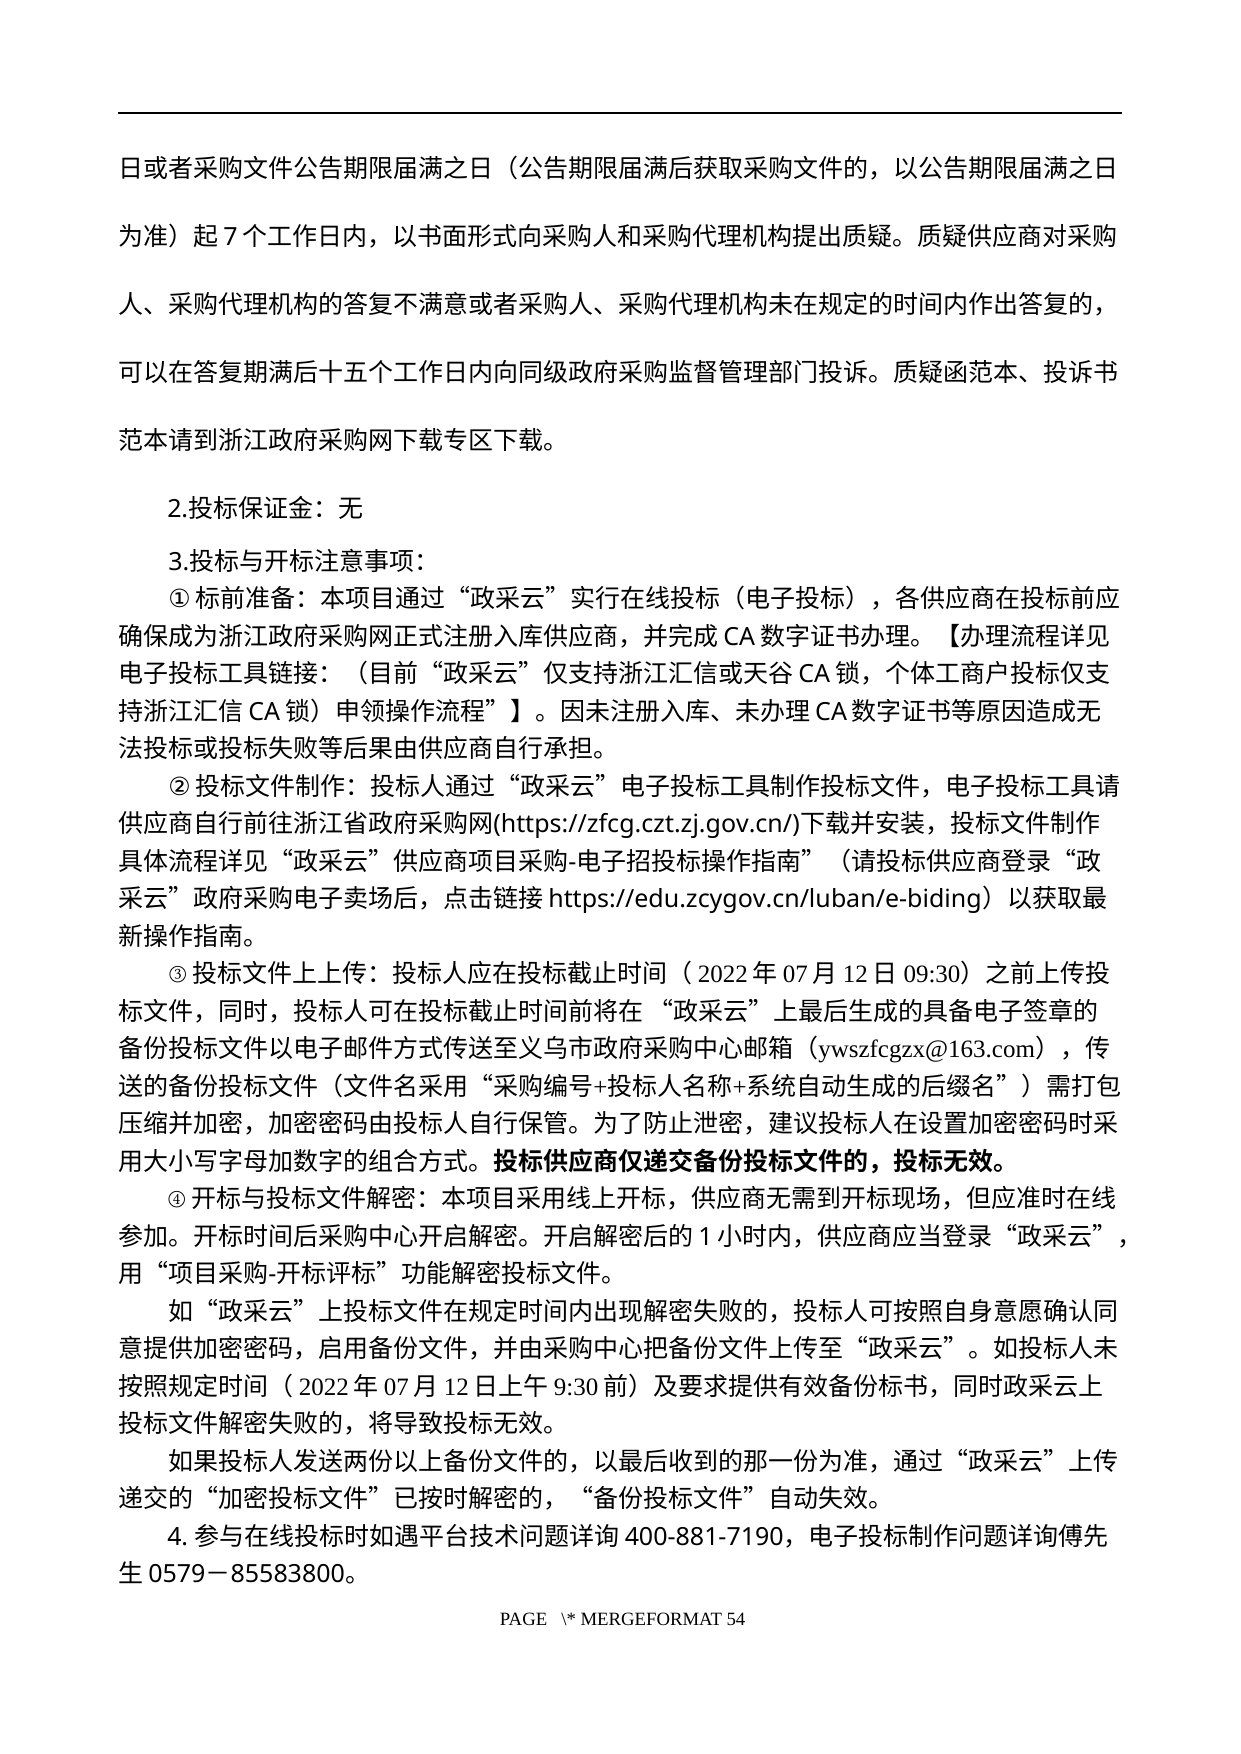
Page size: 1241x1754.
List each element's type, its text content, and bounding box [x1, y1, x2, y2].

text ②投标文件制作：投标人通过“政采云”电子投标工具制作投标文件，电子投标工具请供应商自行前往浙江省政府采购网(https://zfcg.czt.zj.gov.cn/)下载并安装，投标文件制作具体流程详见“政采云”供应商项目采购-电子招投标操作指南”（请投标供应商登录“政采云”政府采购电子卖场后，点击链接https://edu.zcygov.cn/luban/e-biding）以获取最新操作指南。 [118, 765, 1122, 953]
text 如果投标人发送两份以上备份文件的，以最后收到的那一份为准，通过“政采云”上传递交的“加密投标文件”已按时解密的，“备份投标文件”自动失效。 [118, 1440, 1122, 1515]
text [118, 133, 1122, 472]
text 如“政采云”上投标文件在规定时间内出现解密失败的，投标人可按照自身意愿确认同意提供加密密码，启用备份文件，并由采购中心把备份文件上传至“政采云”。如投标人未按照规定时间（ 2022年07月12日上午9:30前）及要求提供有效备份标书，同时政采云上投标文件解密失败的，将导致投标无效。 [118, 1290, 1122, 1440]
text 4. 参与在线投标时如遇平台技术问题详询400-881-7190，电子投标制作问题详询傅先生0579－85583800。 [118, 1515, 1122, 1590]
text 3.投标与开标注意事项： [118, 540, 1122, 578]
text ③投标文件上上传：投标人应在投标截止时间（ 2022年07月12日 09:30）之前上传投标文件，同时，投标人可在投标截止时间前将在 “政采云”上最后生成的具备电子签章的备份投标文件以电子邮件方式传送至义乌市政府采购中心邮箱（ywszfcgzx@163.com），传送的备份投标文件（文件名采用“采购编号+投标人名称+系统自动生成的后缀名”）需打包压缩并加密，加密密码由投标人自行保管。为了防止泄密，建议投标人在设置加密密码时采用大小写字母加数字的组合方式。投标供应商仅递交备份投标文件的，投标无效。 [118, 953, 1122, 1178]
text ④开标与投标文件解密：本项目采用线上开标，供应商无需到开标现场，但应准时在线参加。开标时间后采购中心开启解密。开启解密后的1小时内，供应商应当登录“政采云”，用“项目采购-开标评标”功能解密投标文件。 [118, 1178, 1122, 1290]
text 2.投标保证金：无 [118, 472, 1122, 540]
text ①标前准备：本项目通过“政采云”实行在线投标（电子投标），各供应商在投标前应确保成为浙江政府采购网正式注册入库供应商，并完成CA数字证书办理。【办理流程详见电子投标工具链接：（目前“政采云”仅支持浙江汇信或天谷CA锁，个体工商户投标仅支持浙江汇信CA锁）申领操作流程”】。因未注册入库、未办理CA数字证书等原因造成无法投标或投标失败等后果由供应商自行承担。 [118, 578, 1122, 765]
